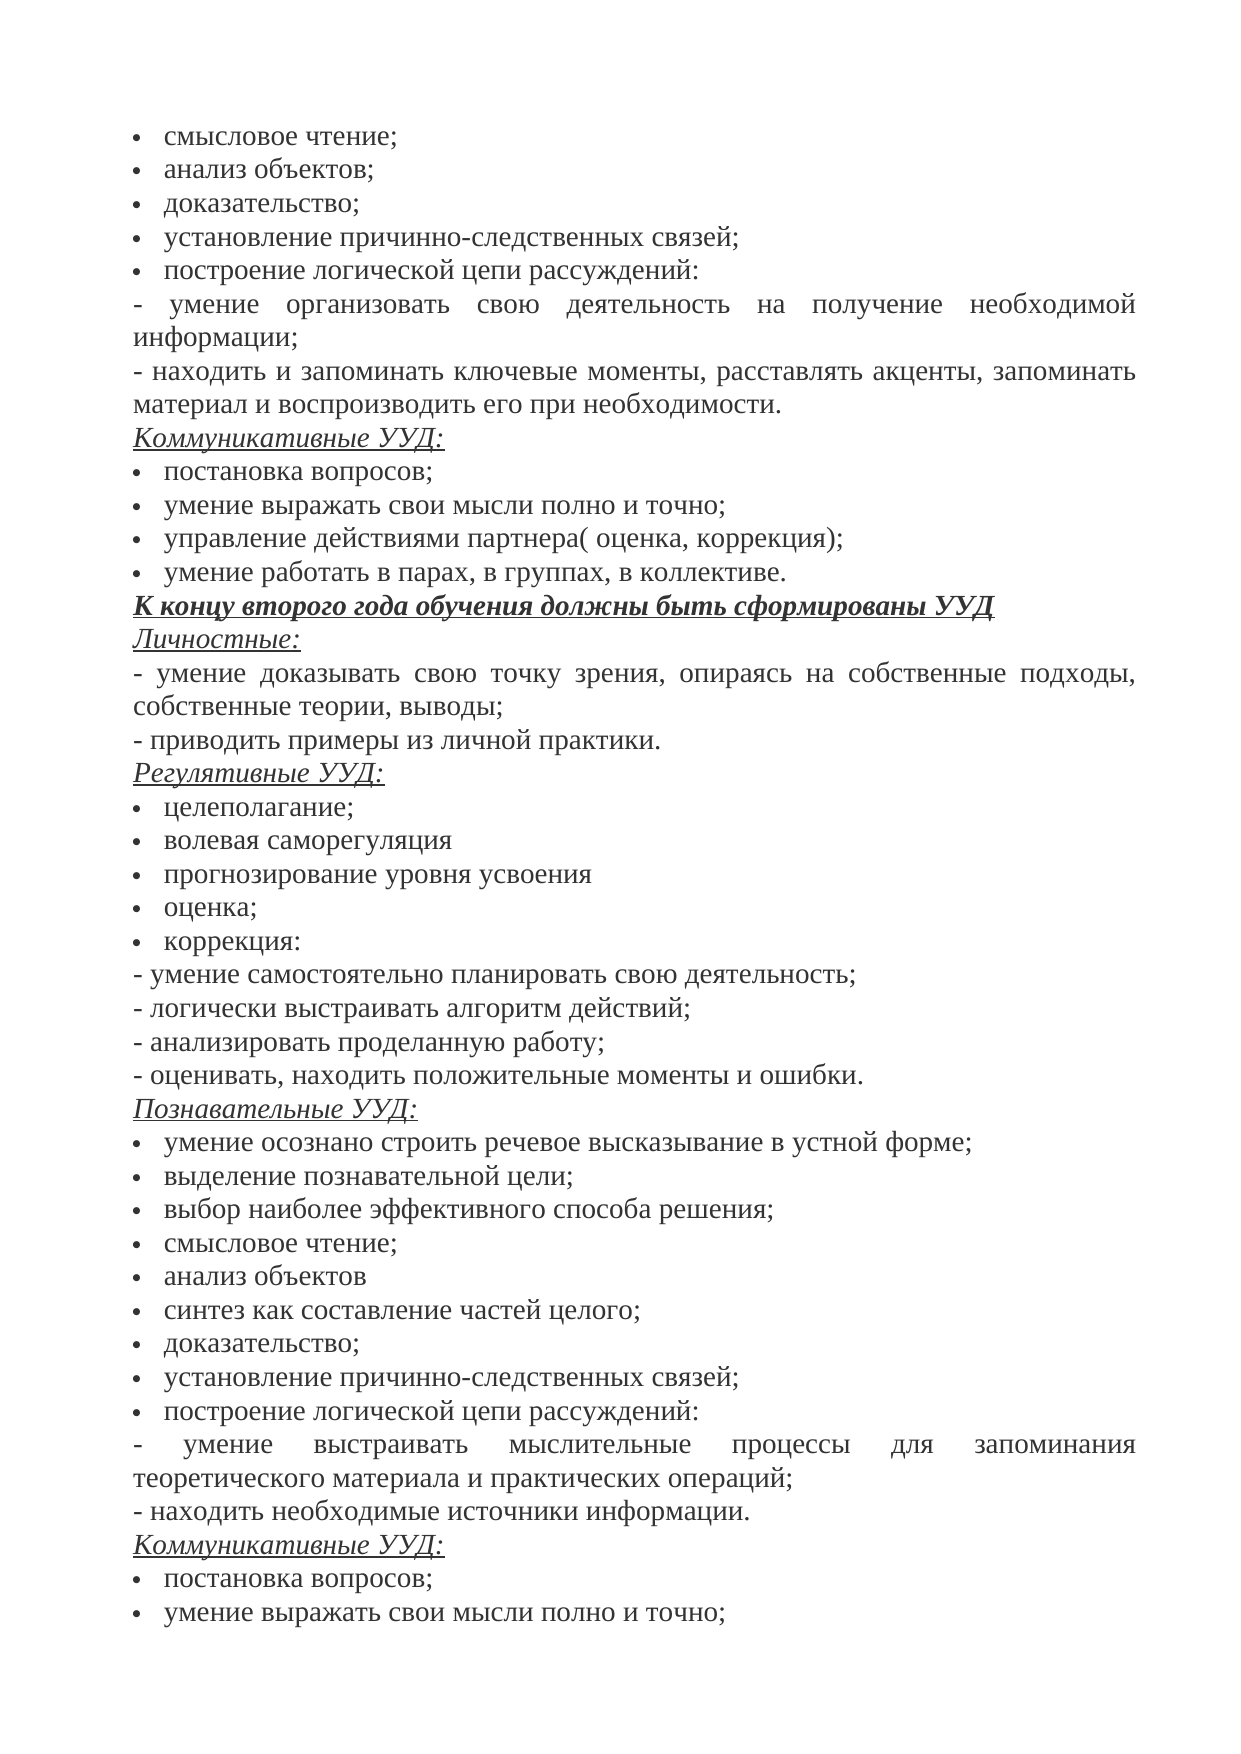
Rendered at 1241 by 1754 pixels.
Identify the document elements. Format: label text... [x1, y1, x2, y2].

list прогнозирование уровня усвоения [133, 856, 1137, 889]
text - приводить примеры из личной практики. [133, 722, 1137, 755]
text - оценивать, находить положительные моменты и ошибки. [133, 1057, 1137, 1091]
text - умение самостоятельно планировать свою деятельность; [133, 957, 1137, 990]
list умение выражать свои мысли полно и точно; [133, 487, 1137, 521]
list построение логической цепи рассуждений: [133, 1393, 1137, 1426]
list оценка; [133, 889, 1137, 923]
text - умение выстраивать мыслительные процессы для запоминания теоретического материала и практических операций; [133, 1426, 1137, 1493]
list анализ объектов [133, 1258, 1137, 1292]
list смысловое чтение; [133, 118, 1137, 152]
text Коммуникативные УУД: [133, 420, 1137, 453]
list целеполагание; [133, 789, 1137, 822]
list умение осознано строить речевое высказывание в устной форме; [133, 1124, 1137, 1158]
text - анализировать проделанную работу; [133, 1024, 1137, 1057]
list выделение познавательной цели; [133, 1158, 1137, 1191]
list коррекция: [133, 923, 1137, 957]
text - логически выстраивать алгоритм действий; [133, 990, 1137, 1024]
text К концу второго года обучения должны быть сформированы УУД [133, 588, 1137, 621]
list выбор наиболее эффективного способа решения; [133, 1191, 1137, 1225]
list постановка вопросов; [133, 1560, 1137, 1594]
list умение работать в парах, в группах, в коллективе. [133, 554, 1137, 588]
text Коммуникативные УУД: [133, 1527, 1137, 1560]
list постановка вопросов; [133, 453, 1137, 487]
list волевая саморегуляция [133, 822, 1137, 856]
text - умение организовать свою деятельность на получение необходимой информации; [133, 286, 1137, 353]
list управление действиями партнера( оценка, коррекция); [133, 521, 1137, 554]
text Регулятивные УУД: [133, 755, 1137, 789]
list смысловое чтение; [133, 1225, 1137, 1258]
list установление причинно-следственных связей; [133, 219, 1137, 252]
list построение логической цепи рассуждений: [133, 252, 1137, 286]
list доказательство; [133, 185, 1137, 219]
text - умение доказывать свою точку зрения, опираясь на собственные подходы, собственные теории, выводы; [133, 655, 1137, 722]
text - находить и запоминать ключевые моменты, расставлять акценты, запоминать материал и воспроизводить его при необходимости. [133, 353, 1137, 420]
list умение выражать свои мысли полно и точно; [133, 1594, 1137, 1627]
list доказательство; [133, 1326, 1137, 1359]
text Личностные: [133, 621, 1137, 655]
list анализ объектов; [133, 152, 1137, 185]
list синтез как составление частей целого; [133, 1292, 1137, 1326]
text - находить необходимые источники информации. [133, 1493, 1137, 1527]
text Познавательные УУД: [133, 1091, 1137, 1124]
list установление причинно-следственных связей; [133, 1359, 1137, 1393]
